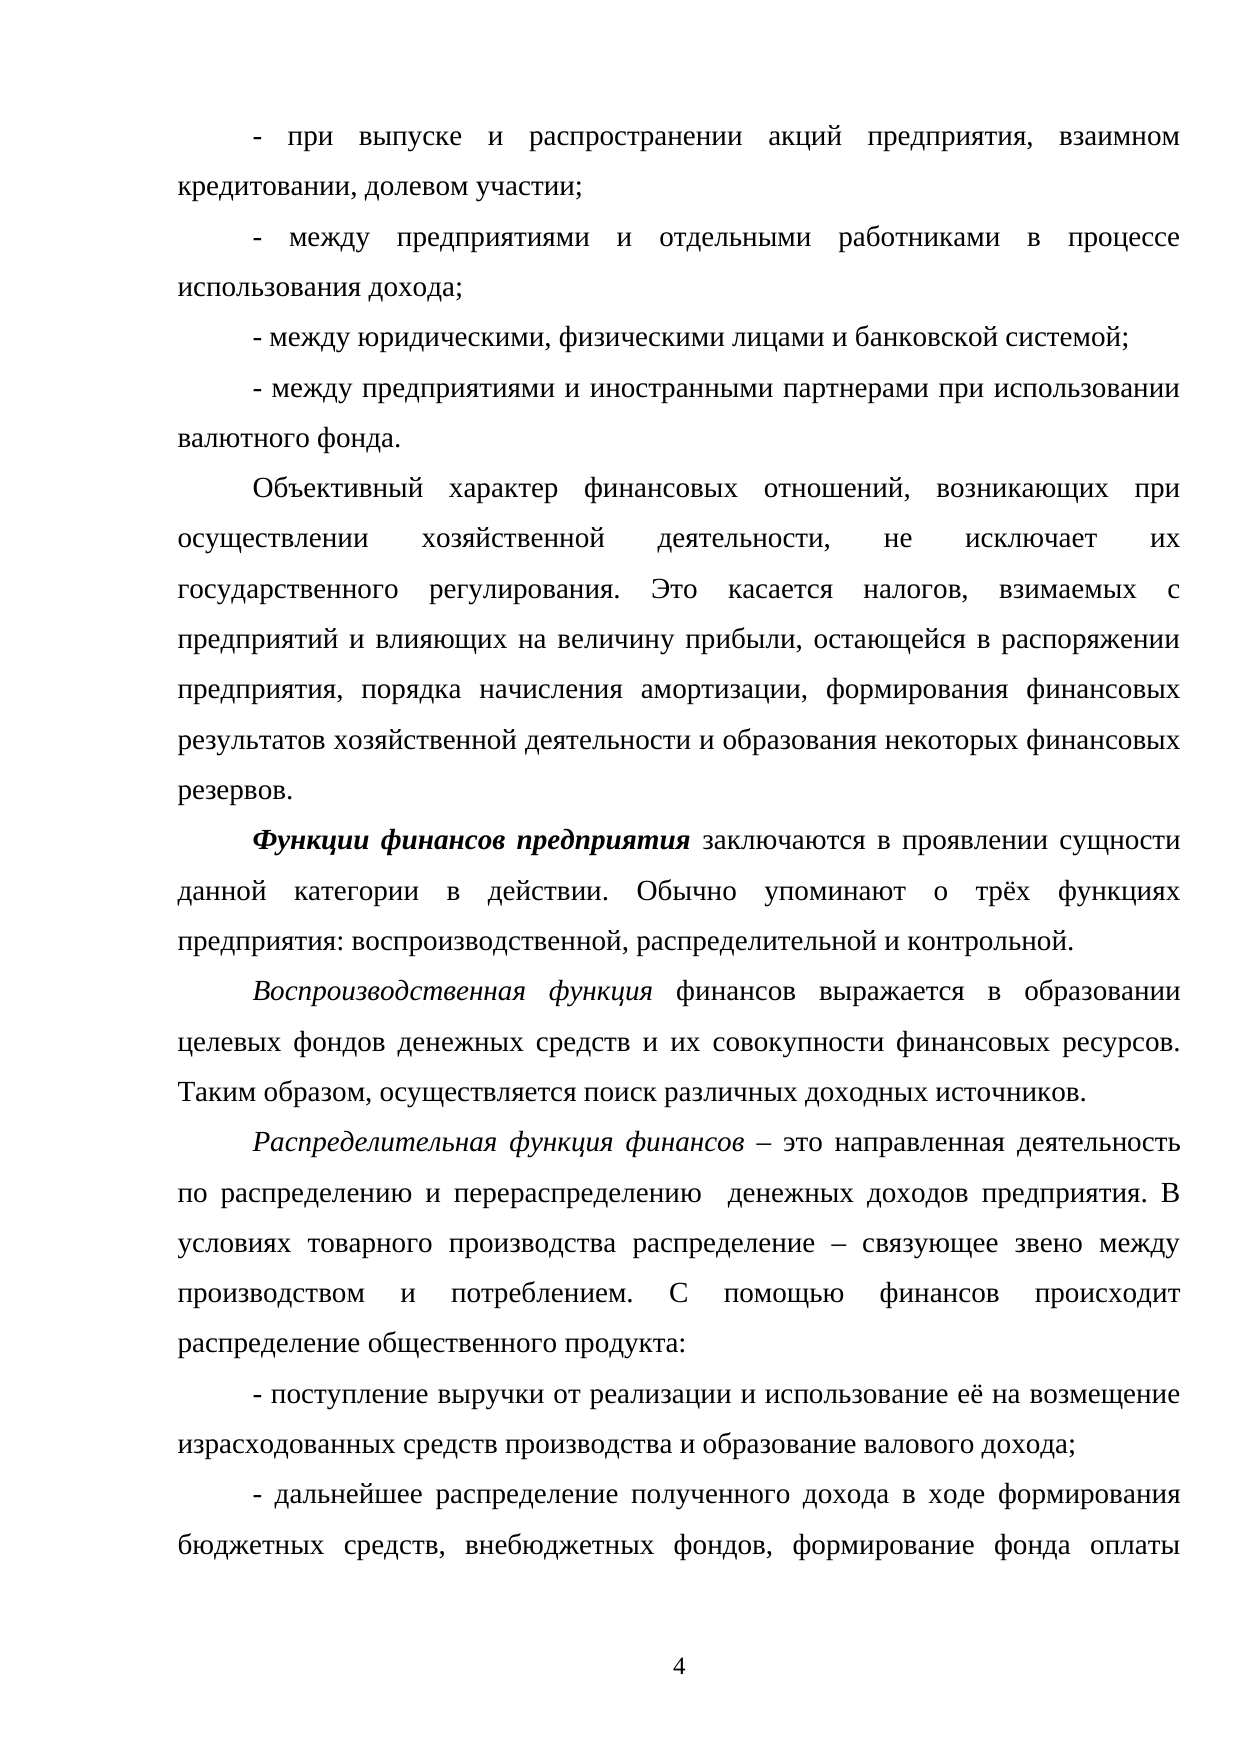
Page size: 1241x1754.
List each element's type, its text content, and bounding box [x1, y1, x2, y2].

text - между юридическими, физическими лицами и банковской системой; [177, 319, 1181, 353]
text Распределительная функция финансов – это направленная деятельность по распределению и перераспределению денежных доходов предприятия. В условиях товарного производства распределение – связующее звено между производством и потреблением. С помощью финансов происходит распределение общественного продукта: [177, 1124, 1181, 1359]
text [177, 1477, 1181, 1560]
text Объективный характер финансовых отношений, возникающих при осуществлении хозяйственной деятельности, не исключает их государственного регулирования. Это касается налогов, взимаемых с предприятий и влияющих на величину прибыли, остающейся в распоряжении предприятия, порядка начисления амортизации, формирования финансовых результатов хозяйственной деятельности и образования некоторых финансовых резервов. [177, 470, 1181, 806]
text Воспроизводственная функция финансов выражается в образовании целевых фондов денежных средств и их совокупности финансовых ресурсов. Таким образом, осуществляется поиск различных доходных источников. [177, 973, 1181, 1108]
text Функции финансов предприятия заключаются в проявлении сущности данной категории в действии. Обычно упоминают о трёх функциях предприятия: воспроизводственной, распределительной и контрольной. [177, 822, 1181, 957]
text - между предприятиями и иностранными партнерами при использовании валютного фонда. [177, 370, 1181, 453]
text - поступление выручки от реализации и использование её на возмещение израсходованных средств производства и образование валового дохода; [177, 1376, 1181, 1460]
text - между предприятиями и отдельными работниками в процессе использования дохода; [177, 219, 1181, 303]
text - при выпуске и распространении акций предприятия, взаимном кредитовании, долевом участии; [177, 118, 1181, 202]
